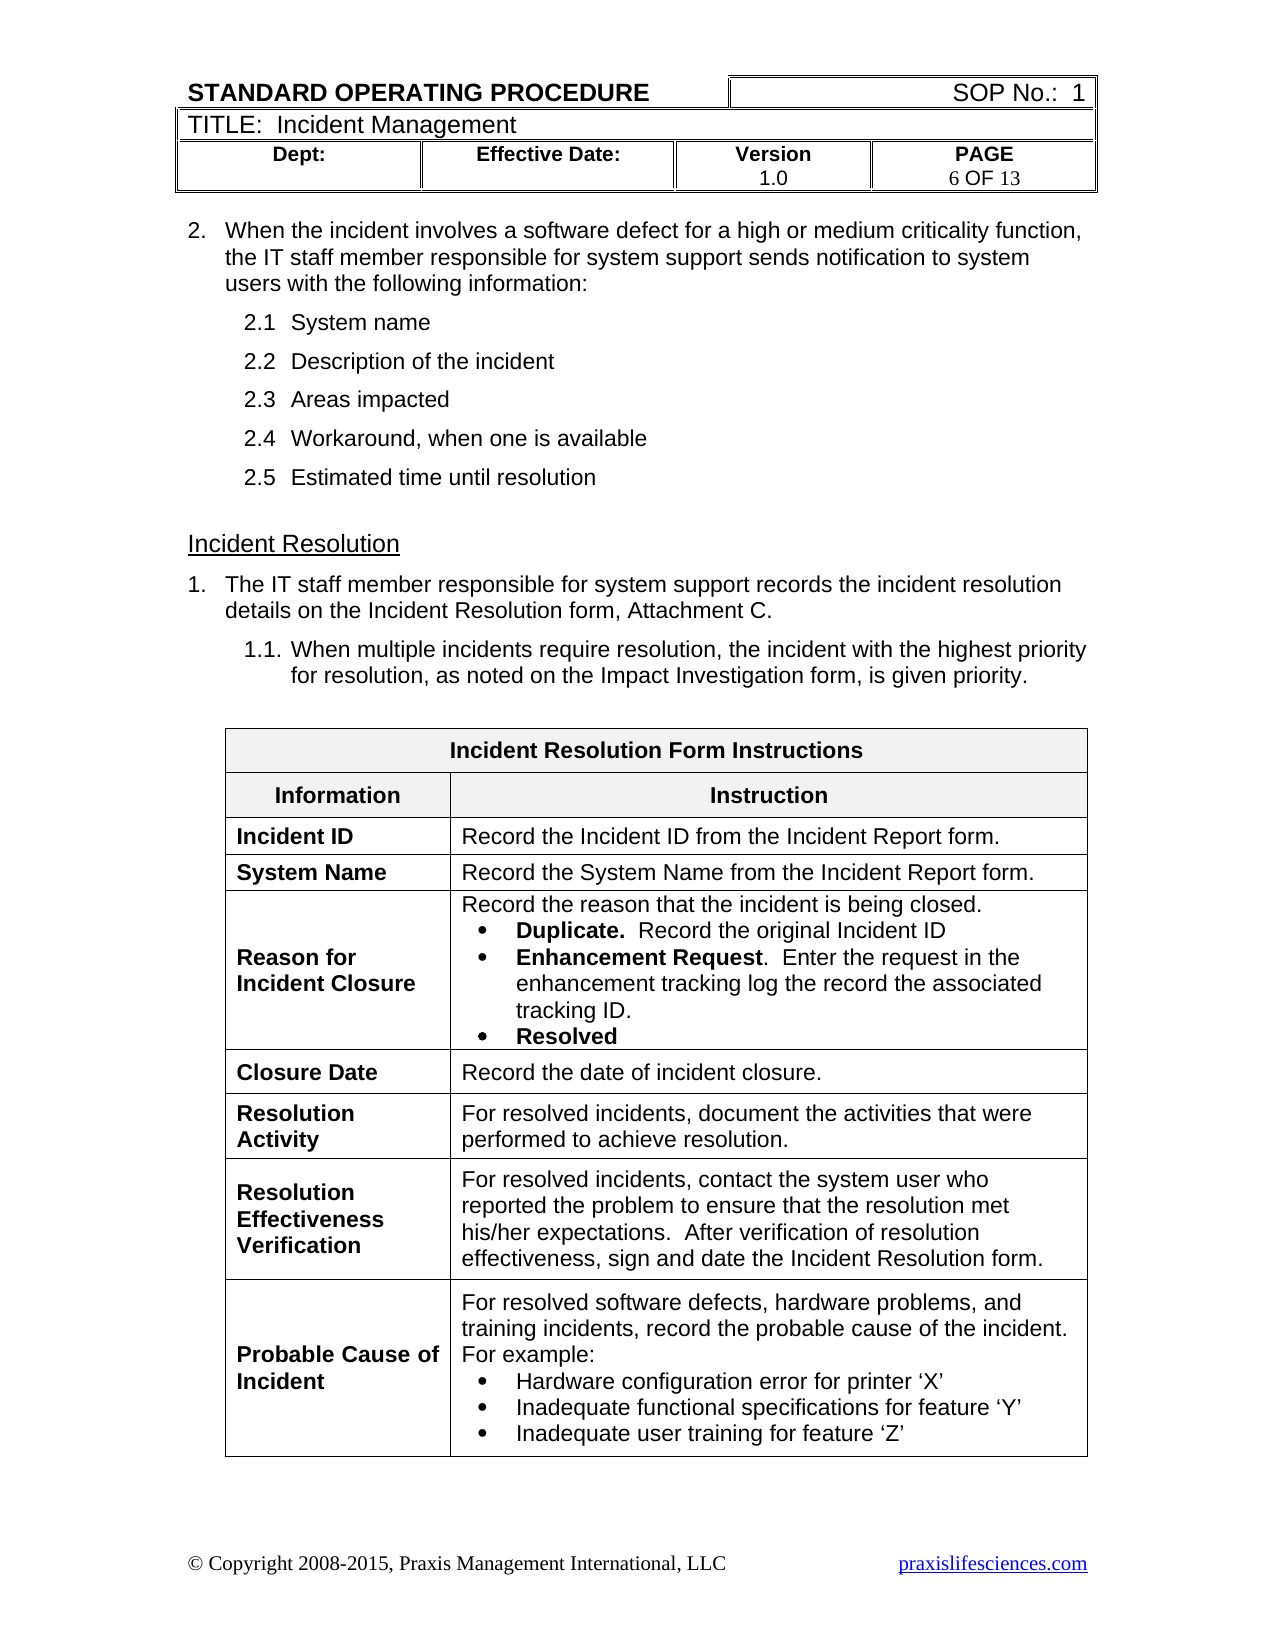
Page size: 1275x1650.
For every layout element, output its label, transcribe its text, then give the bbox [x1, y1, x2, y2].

table_cell Record the Incident ID from the Incident Report form. [451, 818, 1087, 854]
table_cell Resolution Effectiveness Verification [226, 1159, 450, 1279]
table_cell For resolved incidents, contact the system user who reported the problem to ensure that the resolution met his/her expectations. After verification of resolution effectiveness, sign and date the Incident Resolution form. [451, 1159, 1087, 1279]
table_cell Record the reason that the incident is being closed. Duplicate. Record the original Incident ID Enhancement Request. Enter the request in the enhancement tracking log the record the associated tracking ID. Resolved [451, 891, 1087, 1049]
table_cell Probable Cause of Incident [226, 1280, 450, 1456]
table_cell System Name [226, 855, 450, 890]
table_cell Record the date of incident closure. [451, 1050, 1087, 1093]
list System name [244, 309, 1087, 335]
list The IT staff member responsible for system support records the incident resolution details on the Incident Resolution form, Attachment C. [187, 571, 1087, 623]
table_cell Instruction [451, 773, 1087, 817]
list When multiple incidents require resolution, the incident with the highest priority for resolution, as noted on the Impact Investigation form, is given priority. [244, 636, 1087, 688]
table_cell Incident ID [226, 818, 450, 854]
table_header Incident Resolution Form Instructions [226, 729, 1087, 772]
table_cell For resolved incidents, document the activities that were performed to achieve resolution. [451, 1094, 1087, 1158]
list Estimated time until resolution [244, 464, 1087, 491]
subtitle Incident Resolution [187, 529, 1087, 558]
table_cell Closure Date [226, 1050, 450, 1093]
table_cell Reason for Incident Closure [226, 891, 450, 1049]
table_cell Information [226, 773, 450, 817]
list Description of the incident [244, 348, 1087, 374]
list Workaround, when one is available [244, 425, 1087, 452]
list When the incident involves a software defect for a high or medium criticality function, the IT staff member responsible for system support sends notification to system users with the following information: [187, 217, 1087, 296]
table_cell For resolved software defects, hardware problems, and training incidents, record the probable cause of the incident. For example: Hardware configuration error for printer ‘X’ Inadequate functional specifications for feature ‘Y’ Inadequate user training for feature ‘Z’ [451, 1280, 1087, 1456]
table_cell Resolution Activity [226, 1094, 450, 1158]
list Areas impacted [244, 386, 1087, 413]
table_cell Record the System Name from the Incident Report form. [451, 855, 1087, 890]
